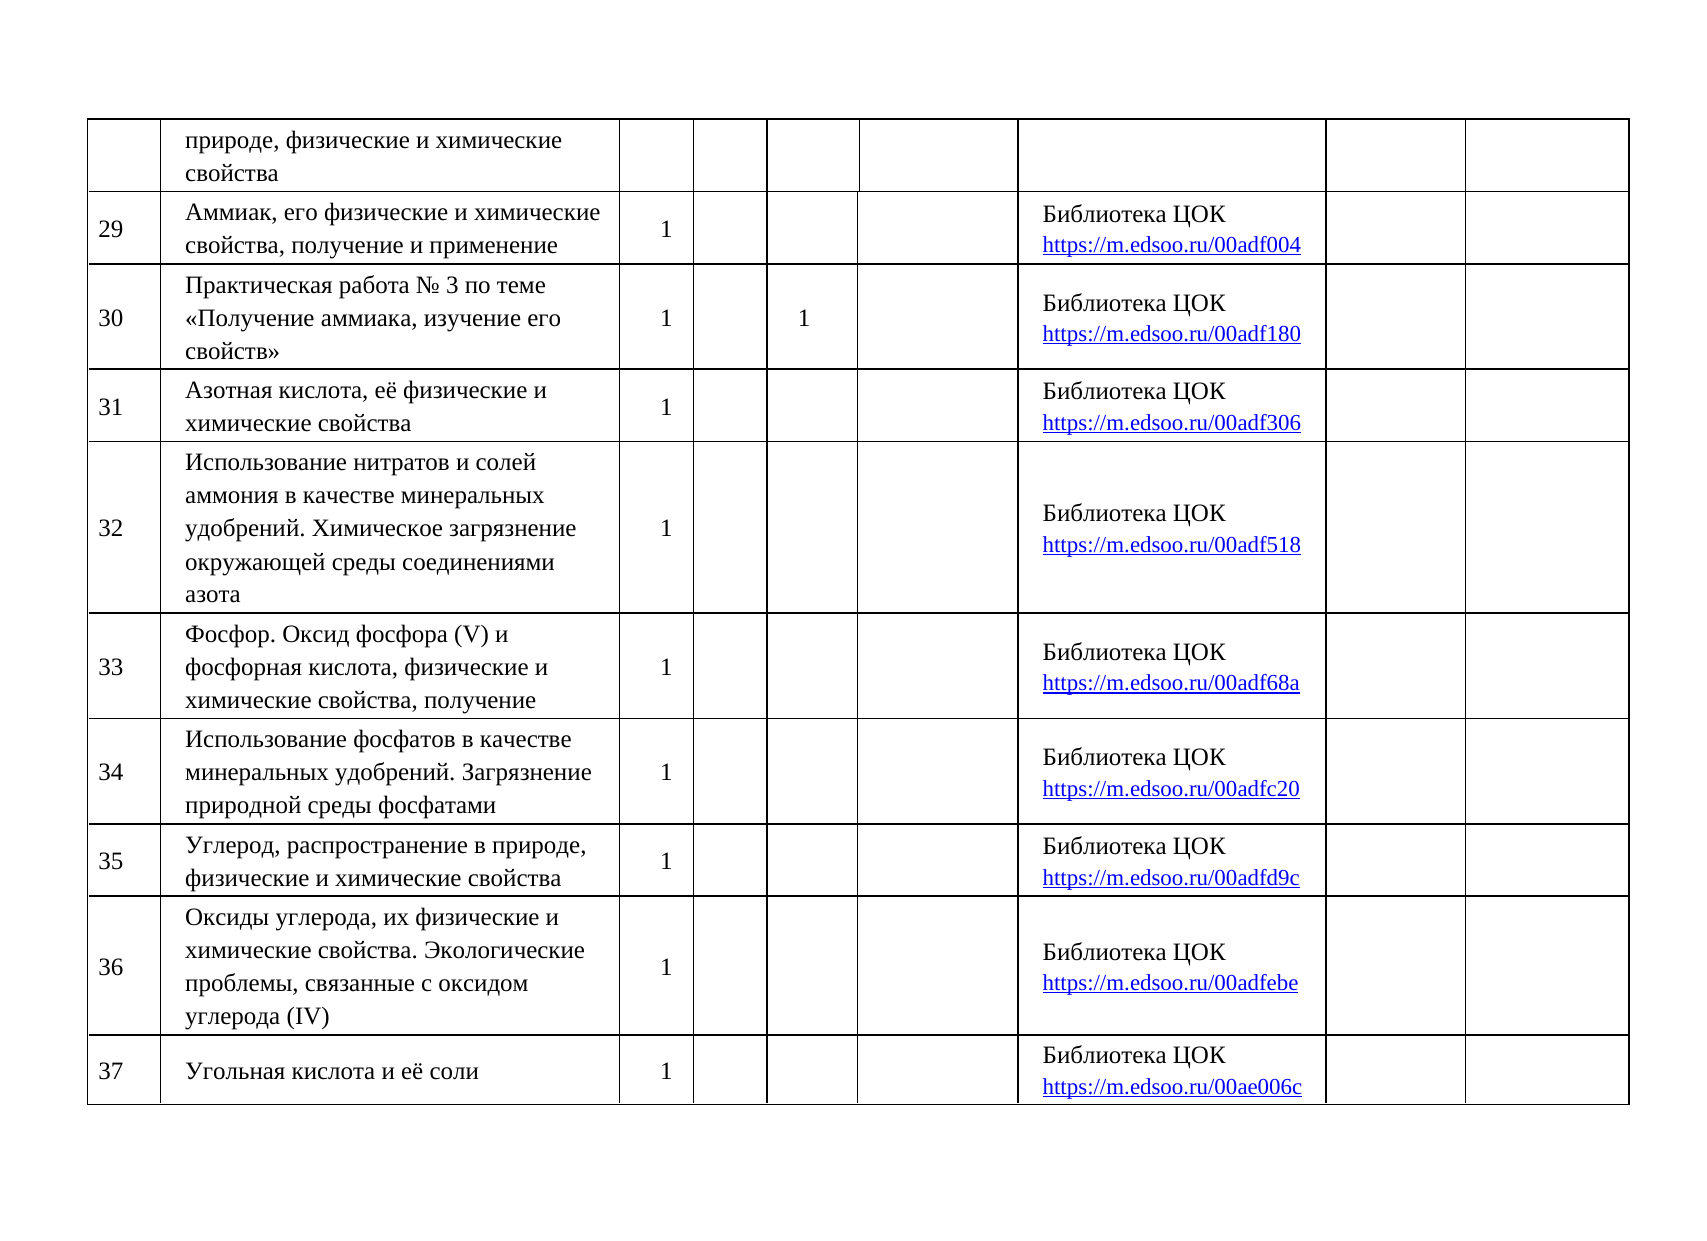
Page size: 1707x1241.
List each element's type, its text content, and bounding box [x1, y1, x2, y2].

table_cell [768, 1036, 857, 1103]
table_cell [768, 442, 857, 612]
table_cell Библиотека ЦОК https://m.edsoo.ru/00adf004 [1019, 192, 1325, 263]
table_cell [858, 265, 1017, 368]
table_cell 1 [620, 442, 693, 612]
table_cell [694, 825, 766, 895]
table_cell [858, 442, 1017, 612]
table_cell [858, 614, 1017, 718]
table_cell 36 [88, 896, 160, 1034]
table_cell Библиотека ЦОК https://m.edsoo.ru/00adf518 [1019, 442, 1325, 612]
table_cell 30 [88, 264, 160, 368]
table_cell [1466, 370, 1628, 441]
table_cell [858, 370, 1017, 441]
table_cell [694, 370, 766, 441]
table_cell [768, 897, 857, 1034]
table_cell 37 [88, 1035, 160, 1103]
table_cell 31 [88, 369, 160, 441]
table_cell Библиотека ЦОК https://m.edsoo.ru/00adf180 [1019, 265, 1325, 368]
table_cell [694, 192, 766, 263]
table_cell 1 [620, 370, 693, 441]
table_cell 32 [88, 442, 160, 612]
table_cell [1466, 120, 1628, 191]
table_cell 1 [620, 1036, 693, 1103]
table_cell [1466, 192, 1628, 263]
table_cell [1327, 719, 1465, 823]
table_cell [768, 192, 857, 263]
table_cell 29 [88, 192, 160, 263]
table_cell [858, 719, 1017, 823]
table_cell Угольная кислота и её соли [161, 1036, 619, 1103]
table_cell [1019, 120, 1325, 191]
table_cell Углерод, распространение в природе, физические и химические свойства [161, 825, 619, 895]
table_cell 1 [768, 265, 857, 368]
table_cell [694, 120, 766, 191]
table_cell 1 [620, 120, 693, 191]
table_cell 1 [620, 825, 693, 895]
table_cell [694, 897, 766, 1034]
table_cell [1327, 897, 1465, 1034]
table_cell [768, 370, 857, 441]
table_cell [1327, 1036, 1465, 1103]
table_cell Практическая работа № 3 по теме «Получение аммиака, изучение его свойств» [161, 265, 619, 368]
table_cell [1466, 897, 1628, 1034]
table_cell [858, 192, 1017, 263]
table_cell Библиотека ЦОК https://m.edsoo.ru/00adf68a [1019, 614, 1325, 718]
table_cell [1327, 370, 1465, 441]
table_cell Использование нитратов и солей аммония в качестве минеральных удобрений. Химическое загрязнение окружающей среды соединениями азота [161, 442, 619, 612]
table_cell [1466, 825, 1628, 895]
table_cell Оксиды углерода, их физические и химические свойства. Экологические проблемы, связанные с оксидом углерода (IV) [161, 897, 619, 1034]
table_cell Библиотека ЦОК https://m.edsoo.ru/00ae006c [1019, 1036, 1325, 1103]
table_cell [1466, 719, 1628, 823]
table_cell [161, 120, 619, 191]
table_cell [858, 825, 1017, 895]
table_cell Библиотека ЦОК https://m.edsoo.ru/00adfd9c [1019, 825, 1325, 895]
table_cell [860, 120, 1017, 191]
table_cell 1 [620, 719, 693, 823]
table_cell Фосфор. Оксид фосфора (V) и фосфорная кислота, физические и химические свойства, получение [161, 614, 619, 718]
table_cell [1327, 825, 1465, 895]
table_cell [768, 614, 857, 718]
table_cell 28 [88, 120, 160, 191]
table_cell 1 [620, 265, 693, 368]
table_cell [768, 120, 859, 191]
table_cell Библиотека ЦОК https://m.edsoo.ru/00adfc20 [1019, 719, 1325, 823]
table_cell 1 [620, 192, 693, 263]
table_cell [1466, 1036, 1628, 1103]
table_cell Библиотека ЦОК https://m.edsoo.ru/00adfebe [1019, 897, 1325, 1034]
table_cell [1466, 265, 1628, 368]
table_cell [1466, 614, 1628, 718]
table_cell [1466, 442, 1628, 612]
table_cell [1327, 442, 1465, 612]
table_cell [858, 897, 1017, 1034]
table_cell Аммиак, его физические и химические свойства, получение и применение [161, 192, 619, 263]
table_cell 33 [88, 613, 160, 718]
table_cell 35 [88, 824, 160, 895]
table_cell [694, 719, 766, 823]
table_cell 1 [620, 897, 693, 1034]
table_cell [768, 825, 857, 895]
table_cell [694, 614, 766, 718]
table_cell Библиотека ЦОК https://m.edsoo.ru/00adf306 [1019, 370, 1325, 441]
table_cell [1327, 192, 1465, 263]
table_cell [694, 442, 766, 612]
table_cell Азотная кислота, её физические и химические свойства [161, 370, 619, 441]
table_cell Использование фосфатов в качестве минеральных удобрений. Загрязнение природной среды фосфатами [161, 719, 619, 823]
table_cell [768, 719, 857, 823]
table_cell [1327, 614, 1465, 718]
table_cell [1327, 265, 1465, 368]
table_cell [694, 1036, 766, 1103]
table_cell 34 [88, 719, 160, 823]
table_cell 1 [620, 614, 693, 718]
table_cell [858, 1036, 1017, 1103]
table_cell [694, 265, 766, 368]
table_cell [1327, 120, 1465, 191]
